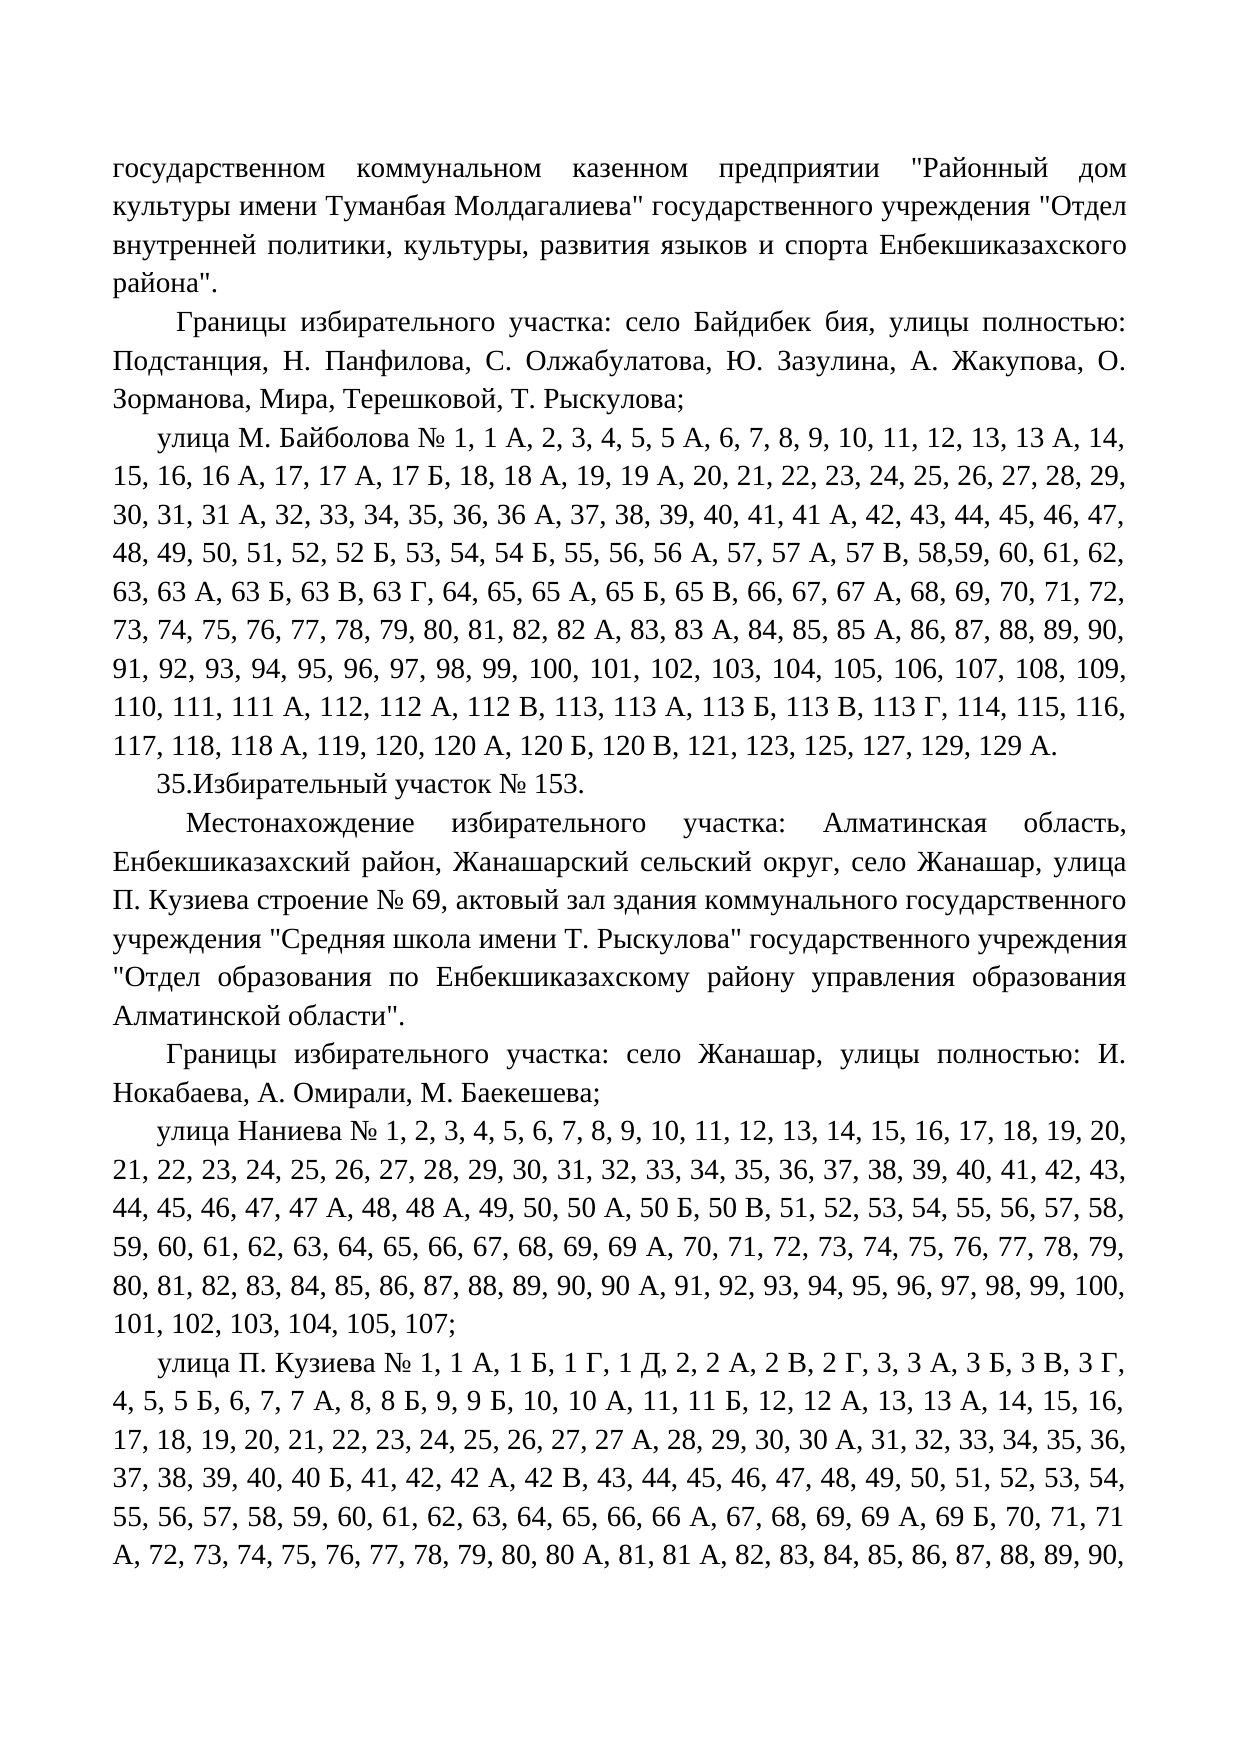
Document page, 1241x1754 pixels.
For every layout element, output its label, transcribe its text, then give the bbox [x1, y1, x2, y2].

text 35.Избирательный участок № 153. [112, 767, 1128, 800]
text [112, 1345, 1128, 1571]
text Местонахождение избирательного участка: Алматинская область, Енбекшиказахский район, Жанашарский сельский округ, село Жанашар, улица П. Кузиева строение № 69, актовый зал здания коммунального государственного учреждения "Средняя школа имени Т. Рыскулова" государственного учреждения "Отдел образования по Енбекшиказахскому району управления образования Алматинской области". [112, 805, 1128, 1031]
text Границы избирательного участка: село Жанашар, улицы полностью: И. Нокабаева, А. Омирали, М. Баекешева; [112, 1036, 1128, 1108]
text улица Наниева № 1, 2, 3, 4, 5, 6, 7, 8, 9, 10, 11, 12, 13, 14, 15, 16, 17, 18, 19, 20, 21, 22, 23, 24, 25, 26, 27, 28, 29, 30, 31, 32, 33, 34, 35, 36, 37, 38, 39, 40, 41, 42, 43, 44, 45, 46, 47, 47 А, 48, 48 А, 49, 50, 50 А, 50 Б, 50 В, 51, 52, 53, 54, 55, 56, 57, 58, 59, 60, 61, 62, 63, 64, 65, 66, 67, 68, 69, 69 А, 70, 71, 72, 73, 74, 75, 76, 77, 78, 79, 80, 81, 82, 83, 84, 85, 86, 87, 88, 89, 90, 90 А, 91, 92, 93, 94, 95, 96, 97, 98, 99, 100, 101, 102, 103, 104, 105, 107; [112, 1113, 1128, 1340]
text улица М. Байболова № 1, 1 А, 2, 3, 4, 5, 5 А, 6, 7, 8, 9, 10, 11, 12, 13, 13 А, 14, 15, 16, 16 А, 17, 17 А, 17 Б, 18, 18 А, 19, 19 А, 20, 21, 22, 23, 24, 25, 26, 27, 28, 29, 30, 31, 31 А, 32, 33, 34, 35, 36, 36 А, 37, 38, 39, 40, 41, 41 А, 42, 43, 44, 45, 46, 47, 48, 49, 50, 51, 52, 52 Б, 53, 54, 54 Б, 55, 56, 56 А, 57, 57 А, 57 В, 58,59, 60, 61, 62, 63, 63 А, 63 Б, 63 В, 63 Г, 64, 65, 65 А, 65 Б, 65 В, 66, 67, 67 А, 68, 69, 70, 71, 72, 73, 74, 75, 76, 77, 78, 79, 80, 81, 82, 82 А, 83, 83 А, 84, 85, 85 А, 86, 87, 88, 89, 90, 91, 92, 93, 94, 95, 96, 97, 98, 99, 100, 101, 102, 103, 104, 105, 106, 107, 108, 109, 110, 111, 111 А, 112, 112 А, 112 В, 113, 113 А, 113 Б, 113 В, 113 Г, 114, 115, 116, 117, 118, 118 А, 119, 120, 120 А, 120 Б, 120 В, 121, 123, 125, 127, 129, 129 А. [112, 420, 1128, 762]
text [112, 150, 1128, 299]
text Границы избирательного участка: село Байдибек бия, улицы полностью: Подстанция, Н. Панфилова, С. Олжабулатова, Ю. Зазулина, А. Жакупова, О. Зорманова, Мира, Терешковой, Т. Рыскулова; [112, 304, 1128, 415]
